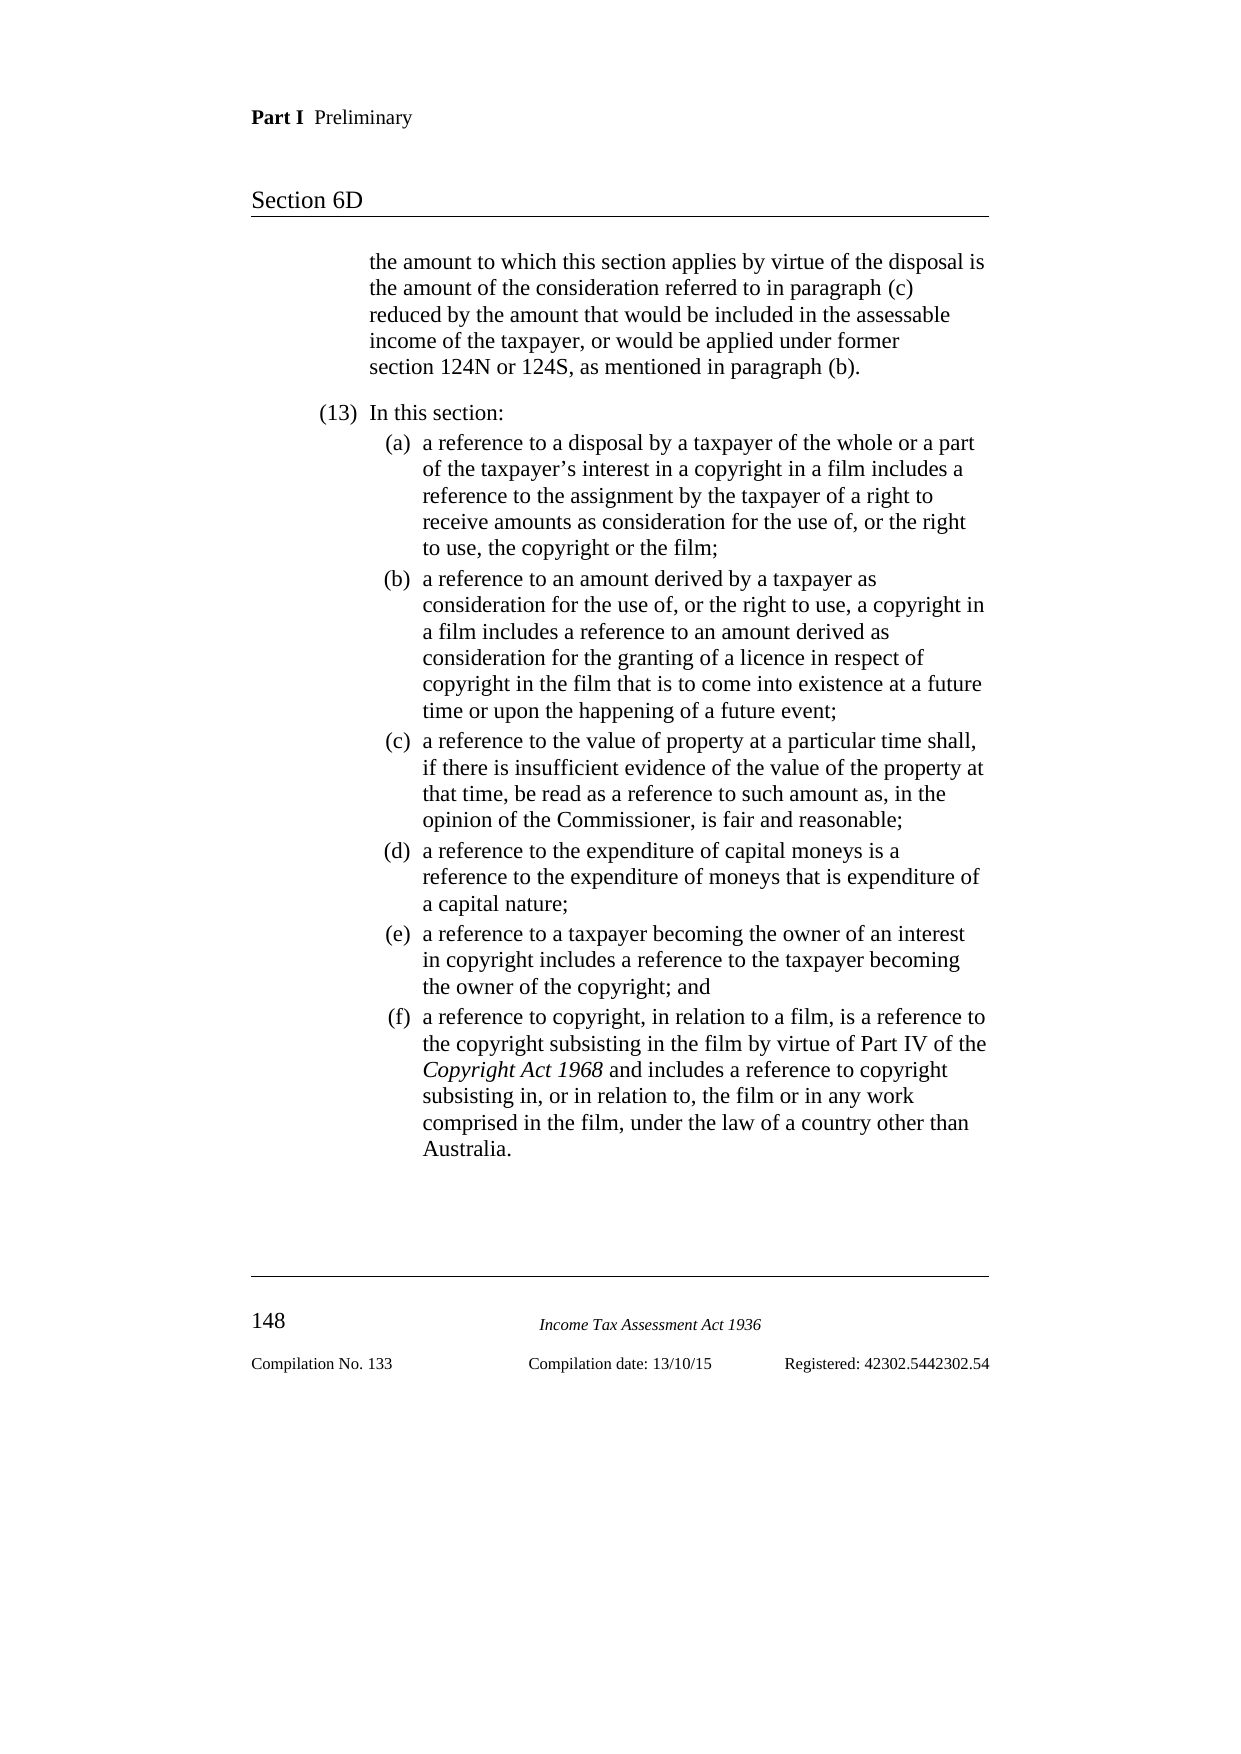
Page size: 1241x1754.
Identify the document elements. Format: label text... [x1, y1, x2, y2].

text (f) a reference to copyright, in relation to a film, is a reference to the copyright subsisting in the film by virtue of Part IV of the Copyright Act 1968 and includes a reference to copyright subsisting in, or in relation to, the film or in any work comprised in the film, under the law of a country other than Australia. [251, 1003, 989, 1161]
text (a) a reference to a disposal by a taxpayer of the whole or a part of the taxpayer’s interest in a copyright in a film includes a reference to the assignment by the taxpayer of a right to receive amounts as consideration for the use of, or the right to use, the copyright or the film; [251, 429, 989, 561]
text the amount to which this section applies by virtue of the disposal is the amount of the consideration referred to in paragraph (c) reduced by the amount that would be included in the assessable income of the taxpayer, or would be applied under former section 124N or 124S, as mentioned in paragraph (b). [369, 248, 989, 380]
text (b) a reference to an amount derived by a taxpayer as consideration for the use of, or the right to use, a copyright in a film includes a reference to an amount derived as consideration for the granting of a licence in respect of copyright in the film that is to come into existence at a future time or upon the happening of a future event; [251, 565, 989, 723]
text (c) a reference to the value of property at a particular time shall, if there is insufficient evidence of the value of the property at that time, be read as a reference to such amount as, in the opinion of the Commissioner, is fair and reasonable; [251, 727, 989, 833]
text (d) a reference to the expenditure of capital moneys is a reference to the expenditure of moneys that is expenditure of a capital nature; [251, 837, 989, 916]
text (13) In this section: [251, 398, 989, 425]
text (e) a reference to a taxpayer becoming the owner of an interest in copyright includes a reference to the taxpayer becoming the owner of the copyright; and [251, 920, 989, 999]
